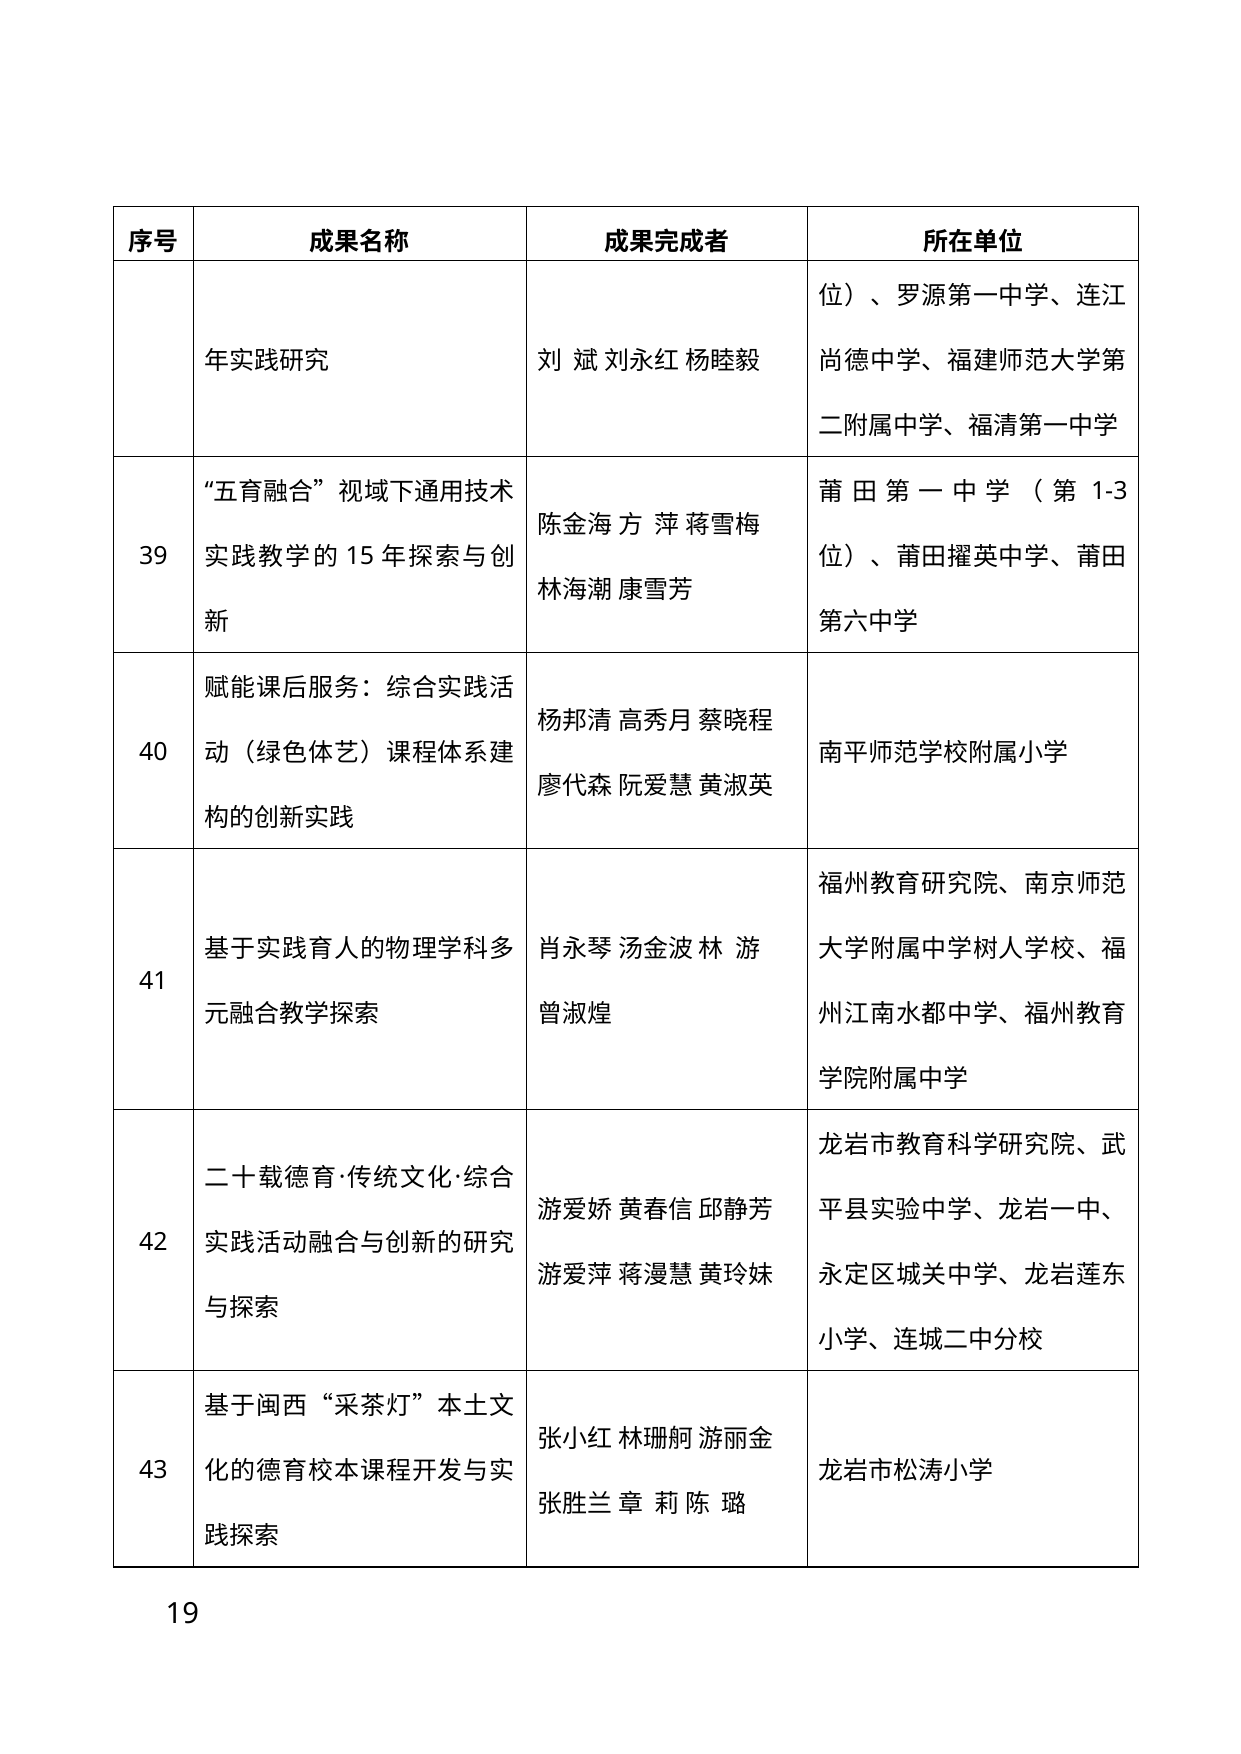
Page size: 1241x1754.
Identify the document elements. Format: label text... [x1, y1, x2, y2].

table_cell 曹义才 陈大年 李永程 刘 斌 刘永红 杨睦毅 [527, 261, 807, 456]
table_header 所在单位 [808, 207, 1138, 260]
table_header 序号 [114, 207, 193, 260]
table_cell 二十载德育·传统文化·综合实践活动融合与创新的研究与探索 [194, 1110, 526, 1370]
table_cell 40 [114, 653, 193, 848]
table_cell 龙岩市松涛小学 [808, 1371, 1138, 1566]
table_cell 南平师范学校附属小学 [808, 653, 1138, 848]
table_cell 赋能课后服务：综合实践活动（绿色体艺）课程体系建构的创新实践 [194, 653, 526, 848]
table_cell 陈金海 方 萍 蒋雪梅 林海潮 康雪芳 [527, 457, 807, 652]
table_cell 福州教育研究院、南京师范大学附属中学树人学校、福州江南水都中学、福州教育学院附属中学 [808, 849, 1138, 1109]
table_cell 莆田第一中学（第1-3位）、莆田擢英中学、莆田第六中学 [808, 457, 1138, 652]
table_header 成果完成者 [527, 207, 807, 260]
table_cell 43 [114, 1371, 193, 1566]
table_cell 杨邦清 高秀月 蔡晓程 廖代森 阮爱慧 黄淑英 [527, 653, 807, 848]
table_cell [808, 261, 1138, 456]
table_cell 38 [114, 261, 193, 456]
table_cell 概念——物理本源教学的20年实践研究 [194, 261, 526, 456]
table_header 成果名称 [194, 207, 526, 260]
table_cell “五育融合”视域下通用技术实践教学的15年探索与创新 [194, 457, 526, 652]
table_cell 42 [114, 1110, 193, 1370]
table_cell 基于实践育人的物理学科多元融合教学探索 [194, 849, 526, 1109]
table_cell 张小红 林珊舸 游丽金 张胜兰 章 莉 陈 璐 [527, 1371, 807, 1566]
table_cell 肖永琴 汤金波 林 游 曾淑煌 [527, 849, 807, 1109]
table_cell 41 [114, 849, 193, 1109]
table_cell 游爱娇 黄春信 邱静芳 游爱萍 蒋漫慧 黄玲妹 [527, 1110, 807, 1370]
table_cell 基于闽西“采茶灯”本土文化的德育校本课程开发与实践探索 [194, 1371, 526, 1566]
table_cell 39 [114, 457, 193, 652]
table_cell 龙岩市教育科学研究院、武平县实验中学、龙岩一中、永定区城关中学、龙岩莲东小学、连城二中分校 [808, 1110, 1138, 1370]
